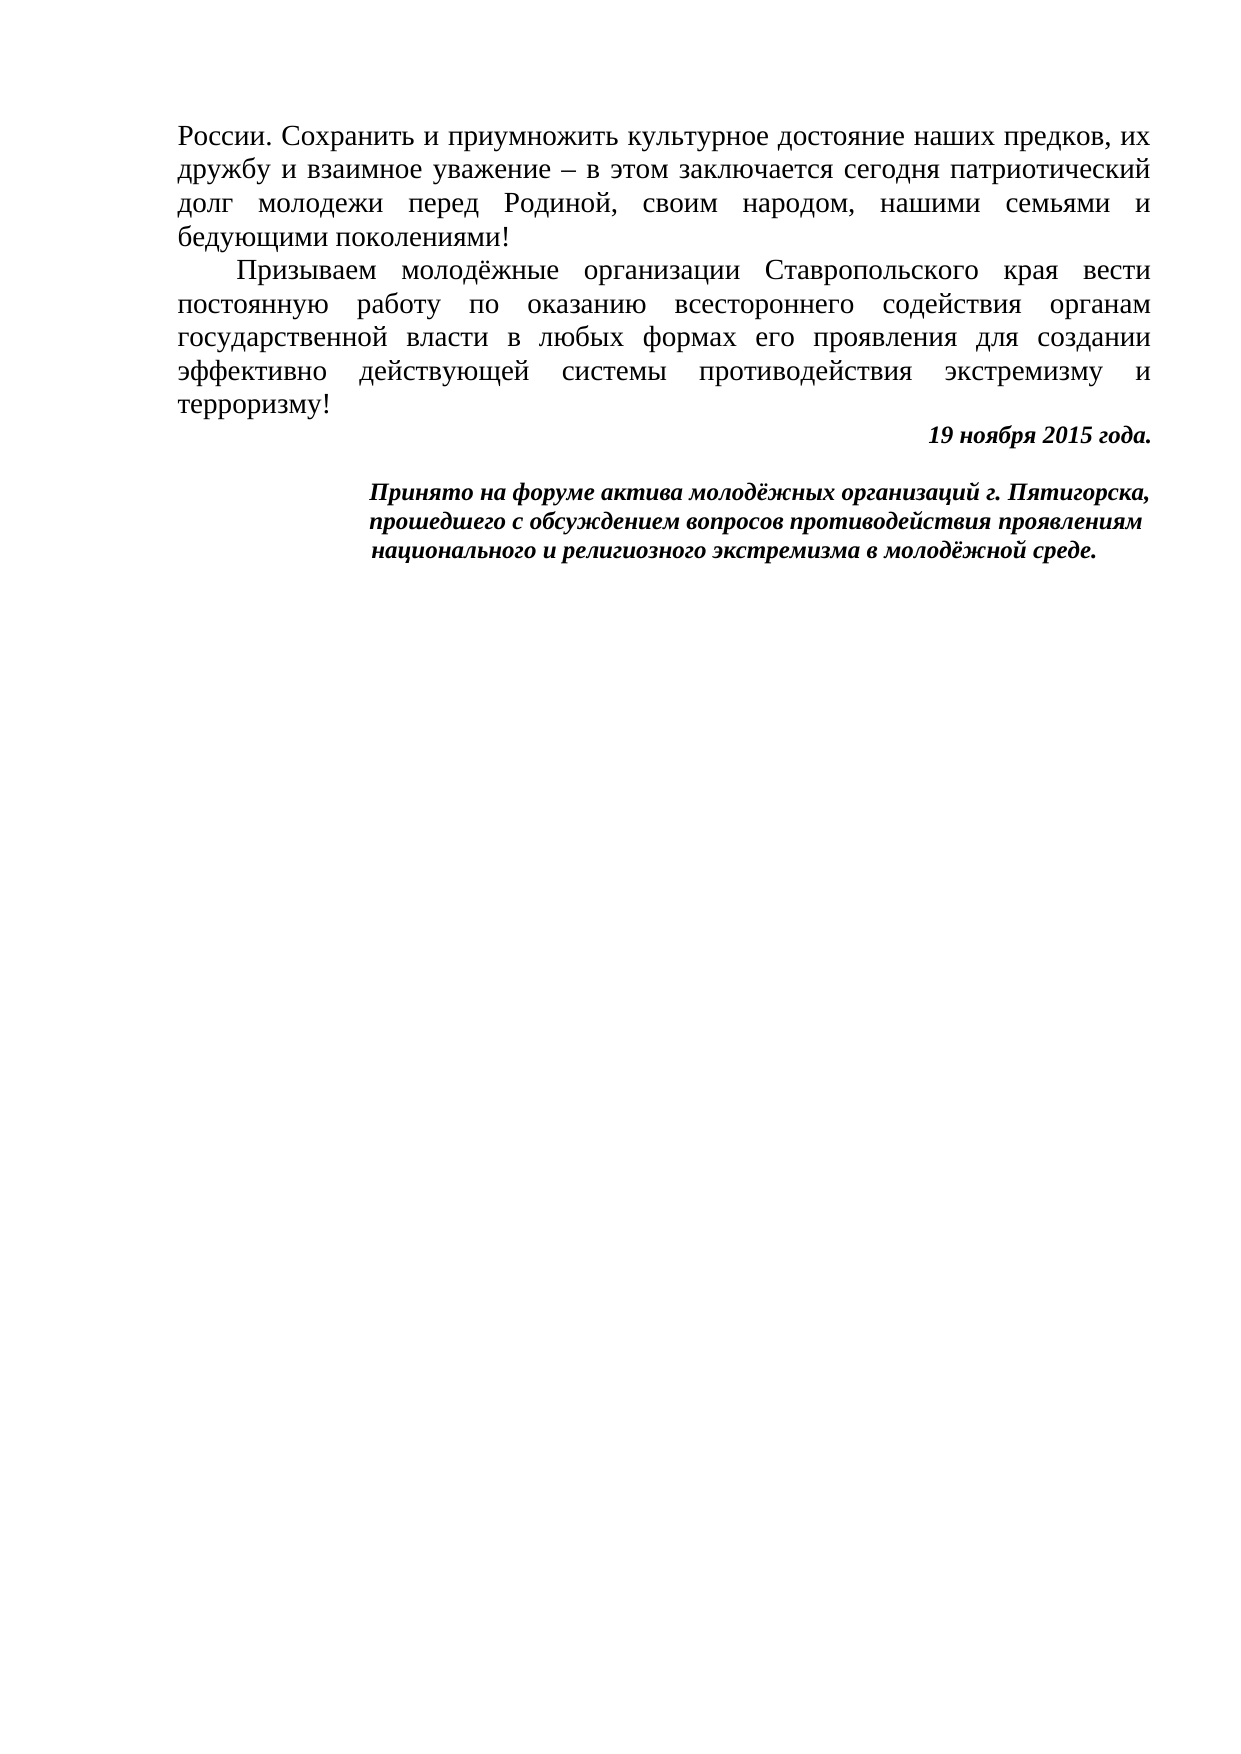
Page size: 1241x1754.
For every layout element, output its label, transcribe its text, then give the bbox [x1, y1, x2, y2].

text 19 ноября 2015 года. [384, 420, 1152, 449]
text Призываем молодёжные организации Ставропольского края вести постоянную работу по оказанию всестороннего содействия органам государственной власти в любых формах его проявления для создании эффективно действующей системы противодействия экстремизму и терроризму! [177, 252, 1152, 420]
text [177, 118, 1152, 252]
text Принято на форуме актива молодёжных организаций г. Пятигорска, [369, 477, 1152, 506]
text национального и религиозного экстремизма в молодёжной среде. [177, 535, 1152, 564]
text прошедшего с обсуждением вопросов противодействия проявлениям [369, 506, 1152, 535]
